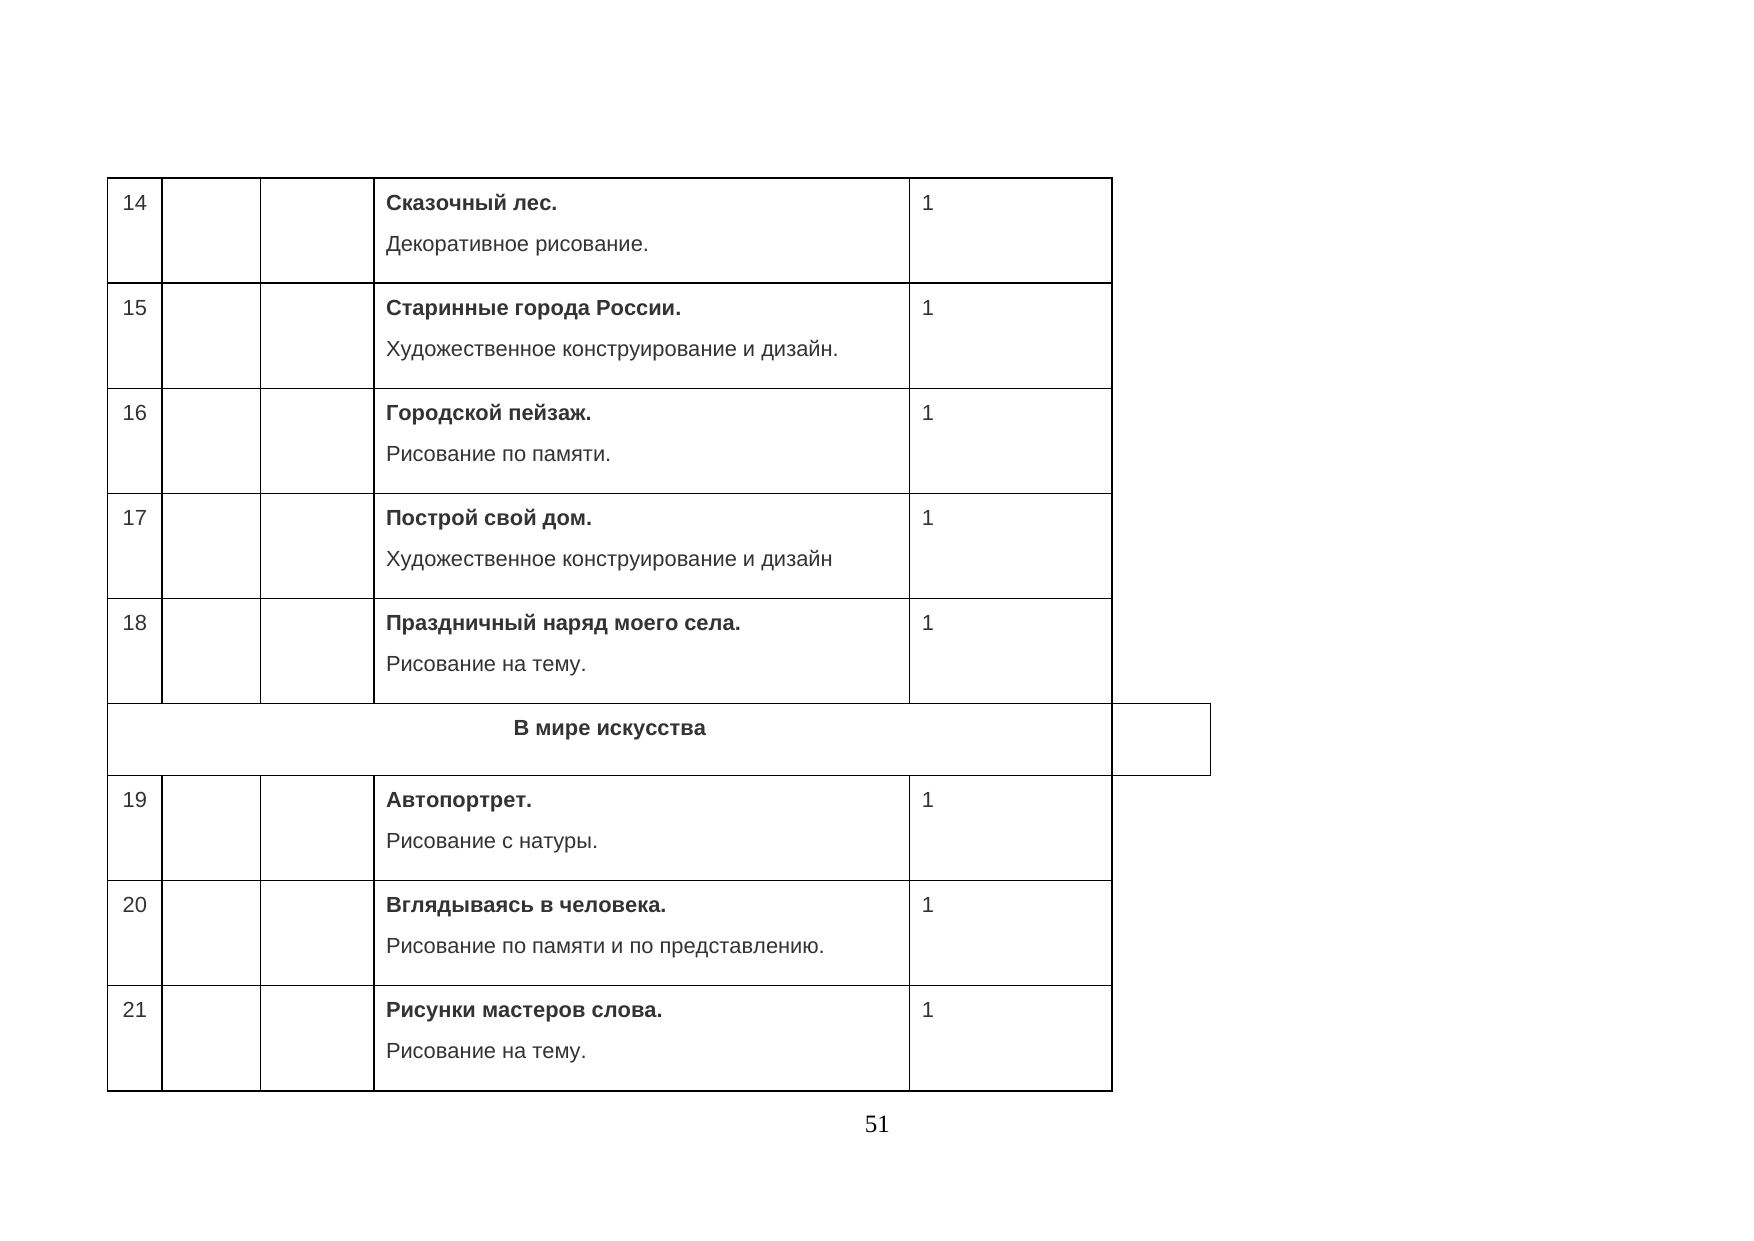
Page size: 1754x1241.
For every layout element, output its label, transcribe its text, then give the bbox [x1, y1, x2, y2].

table_cell 21 [108, 986, 161, 1090]
table_cell Автопортрет. Рисование с натуры. [375, 776, 909, 880]
table_cell [261, 179, 373, 282]
table_cell Рисунки мастеров слова. Рисование на тему. [375, 986, 909, 1090]
table_cell [163, 881, 260, 985]
table_cell [163, 389, 260, 492]
table_cell [163, 986, 260, 1090]
table_cell 1 [910, 284, 1111, 387]
table_cell Городской пейзаж. Рисование по памяти. [375, 389, 909, 492]
table_cell [261, 776, 373, 880]
table_cell [261, 494, 373, 598]
table_cell [1113, 704, 1210, 774]
table_cell [163, 179, 260, 282]
table_cell [163, 494, 260, 598]
table_cell Построй свой дом. Художественное конструирование и дизайн [375, 494, 909, 598]
table_cell [163, 284, 260, 387]
table_cell Сказочный лес. Декоративное рисование. [375, 179, 909, 282]
table_cell [261, 986, 373, 1090]
table_cell 16 [108, 389, 161, 492]
table_cell В мире искусства [108, 704, 1111, 774]
table_cell 1 [910, 179, 1111, 282]
table_cell Праздничный наряд моего села. Рисование на тему. [375, 599, 909, 703]
table_cell 1 [910, 986, 1111, 1090]
table_cell [163, 776, 260, 880]
table_cell [261, 284, 373, 387]
table_cell 1 [910, 389, 1111, 492]
table_cell 15 [108, 284, 161, 387]
table_cell 1 [910, 881, 1111, 985]
table_cell 1 [910, 776, 1111, 880]
table_cell [261, 599, 373, 703]
table_cell 20 [108, 881, 161, 985]
table_cell 1 [910, 599, 1111, 703]
table_cell 14 [108, 179, 161, 282]
table_cell 1 [910, 494, 1111, 598]
table_cell 17 [108, 494, 161, 598]
table_cell [261, 389, 373, 492]
table_cell Старинные города России. Художественное конструирование и дизайн. [375, 284, 909, 387]
table_cell [261, 881, 373, 985]
table_cell [163, 599, 260, 703]
table_cell Вглядываясь в человека. Рисование по памяти и по представлению. [375, 881, 909, 985]
table_cell 18 [108, 599, 161, 703]
table_cell 19 [108, 776, 161, 880]
